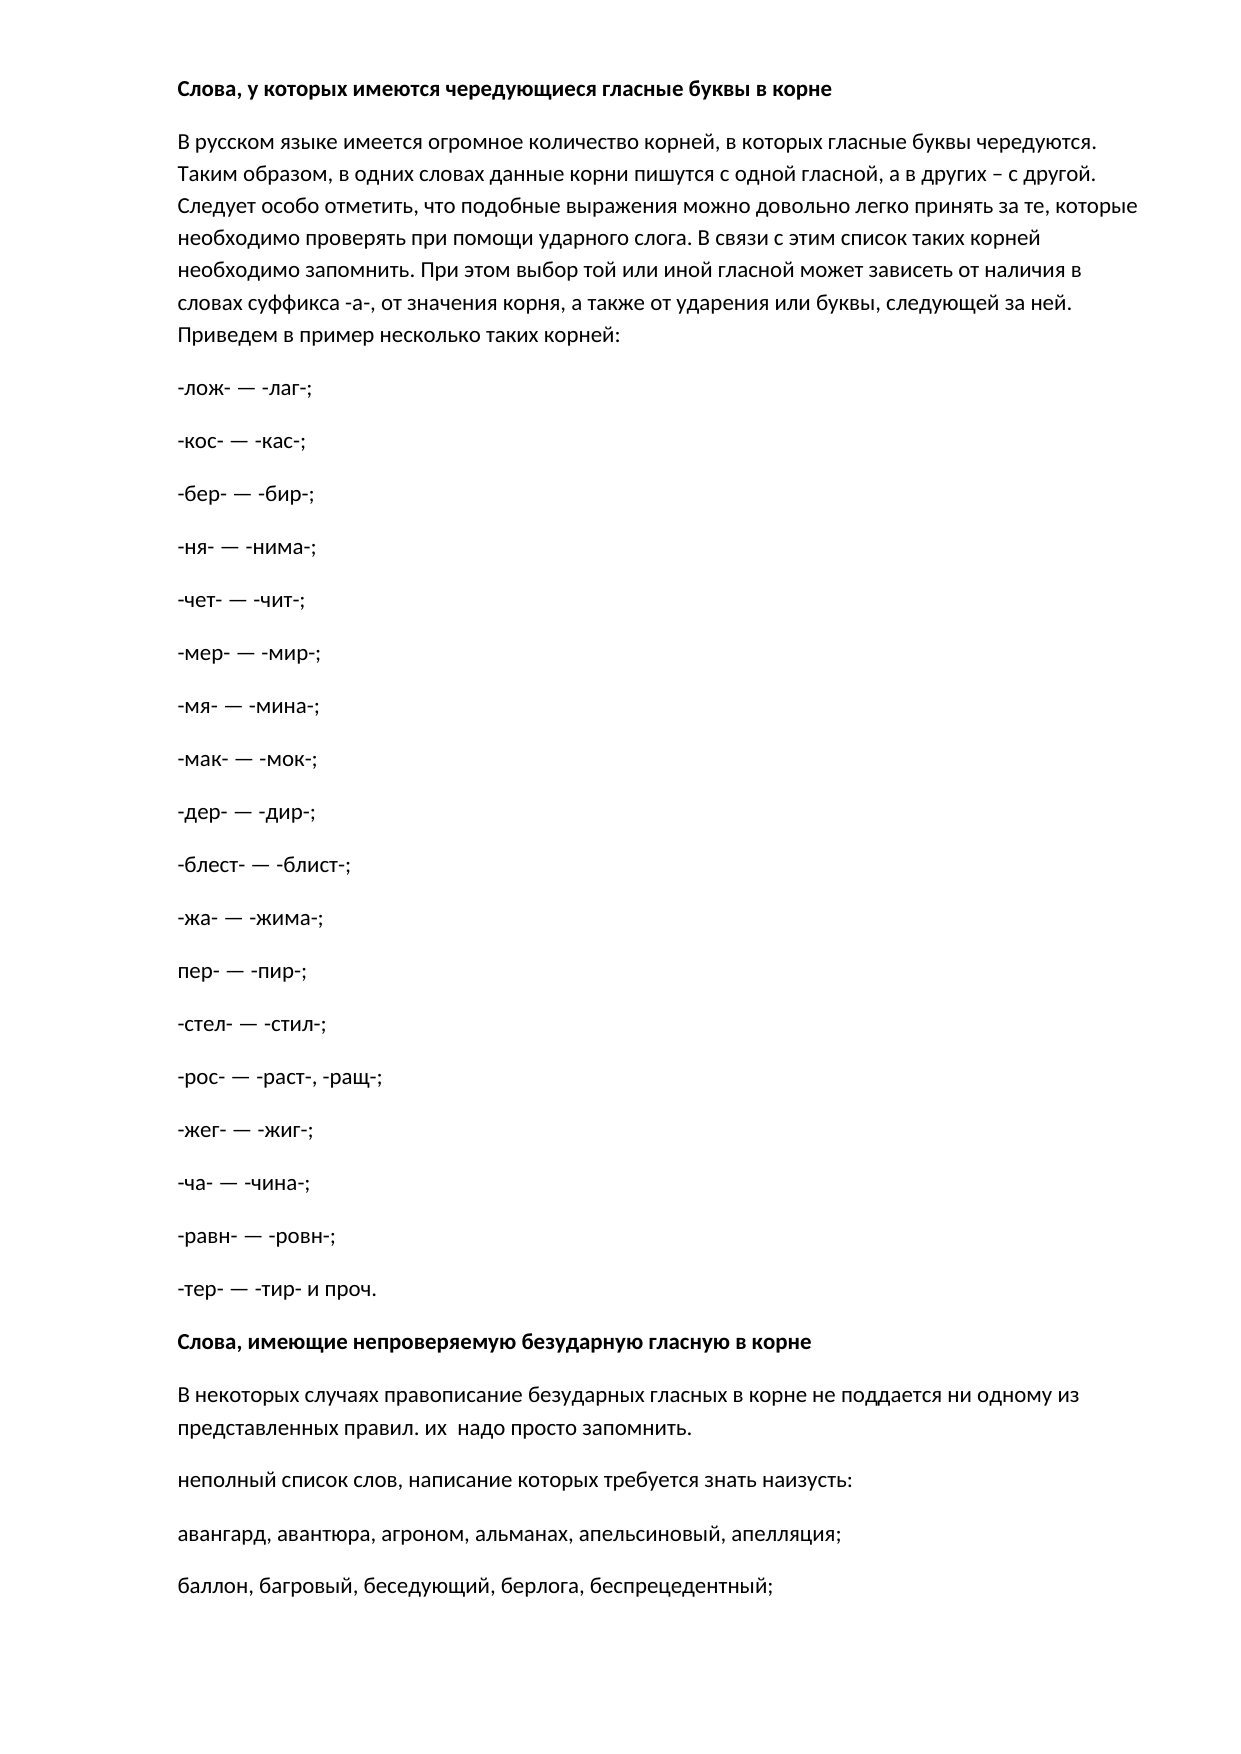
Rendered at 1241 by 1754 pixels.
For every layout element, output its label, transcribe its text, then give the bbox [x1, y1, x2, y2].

text В некоторых случаях правописание безударных гласных в корне не поддается ни одному из представленных правил. их надо просто запомнить. [177, 1380, 1152, 1441]
text Слова, у которых имеются чередующиеся гласные буквы в корне [177, 74, 1152, 102]
text -лож- — -лаг-; [177, 373, 1152, 401]
text -мя- — -мина-; [177, 691, 1152, 719]
text -бер- — -бир-; [177, 479, 1152, 507]
text -тер- — -тир- и проч. [177, 1274, 1152, 1302]
text -кос- — -кас-; [177, 426, 1152, 454]
text неполный список слов, написание которых требуется знать наизусть: [177, 1466, 1152, 1494]
text Слова, имеющие непроверяемую безударную гласную в корне [177, 1327, 1152, 1355]
text -дер- — -дир-; [177, 797, 1152, 825]
text -блест- — -блист-; [177, 850, 1152, 878]
text -жег- — -жиг-; [177, 1115, 1152, 1143]
text пер- — -пир-; [177, 956, 1152, 984]
text -чет- — -чит-; [177, 585, 1152, 613]
text В русском языке имеется огромное количество корней, в которых гласные буквы чередуются. Таким образом, в одних словах данные корни пишутся с одной гласной, а в других – с другой. Следует особо отметить, что подобные выражения можно довольно легко принять за те, которые необходимо проверять при помощи ударного слога. В связи с этим список таких корней необходимо запомнить. При этом выбор той или иной гласной может зависеть от наличия в словах суффикса -а-, от значения корня, а также от ударения или буквы, следующей за ней. Приведем в пример несколько таких корней: [177, 127, 1152, 348]
text -мак- — -мок-; [177, 744, 1152, 772]
text -ча- — -чина-; [177, 1168, 1152, 1196]
text -рос- — -раст-, -ращ-; [177, 1062, 1152, 1090]
text авангард, авантюра, агроном, альманах, апельсиновый, апелляция; [177, 1519, 1152, 1547]
text -мер- — -мир-; [177, 638, 1152, 666]
text -жа- — -жима-; [177, 903, 1152, 931]
text -ня- — -нима-; [177, 532, 1152, 560]
text -стел- — -стил-; [177, 1009, 1152, 1037]
text -равн- — -ровн-; [177, 1221, 1152, 1249]
text баллон, багровый, беседующий, берлога, беспрецедентный; [177, 1572, 1152, 1600]
